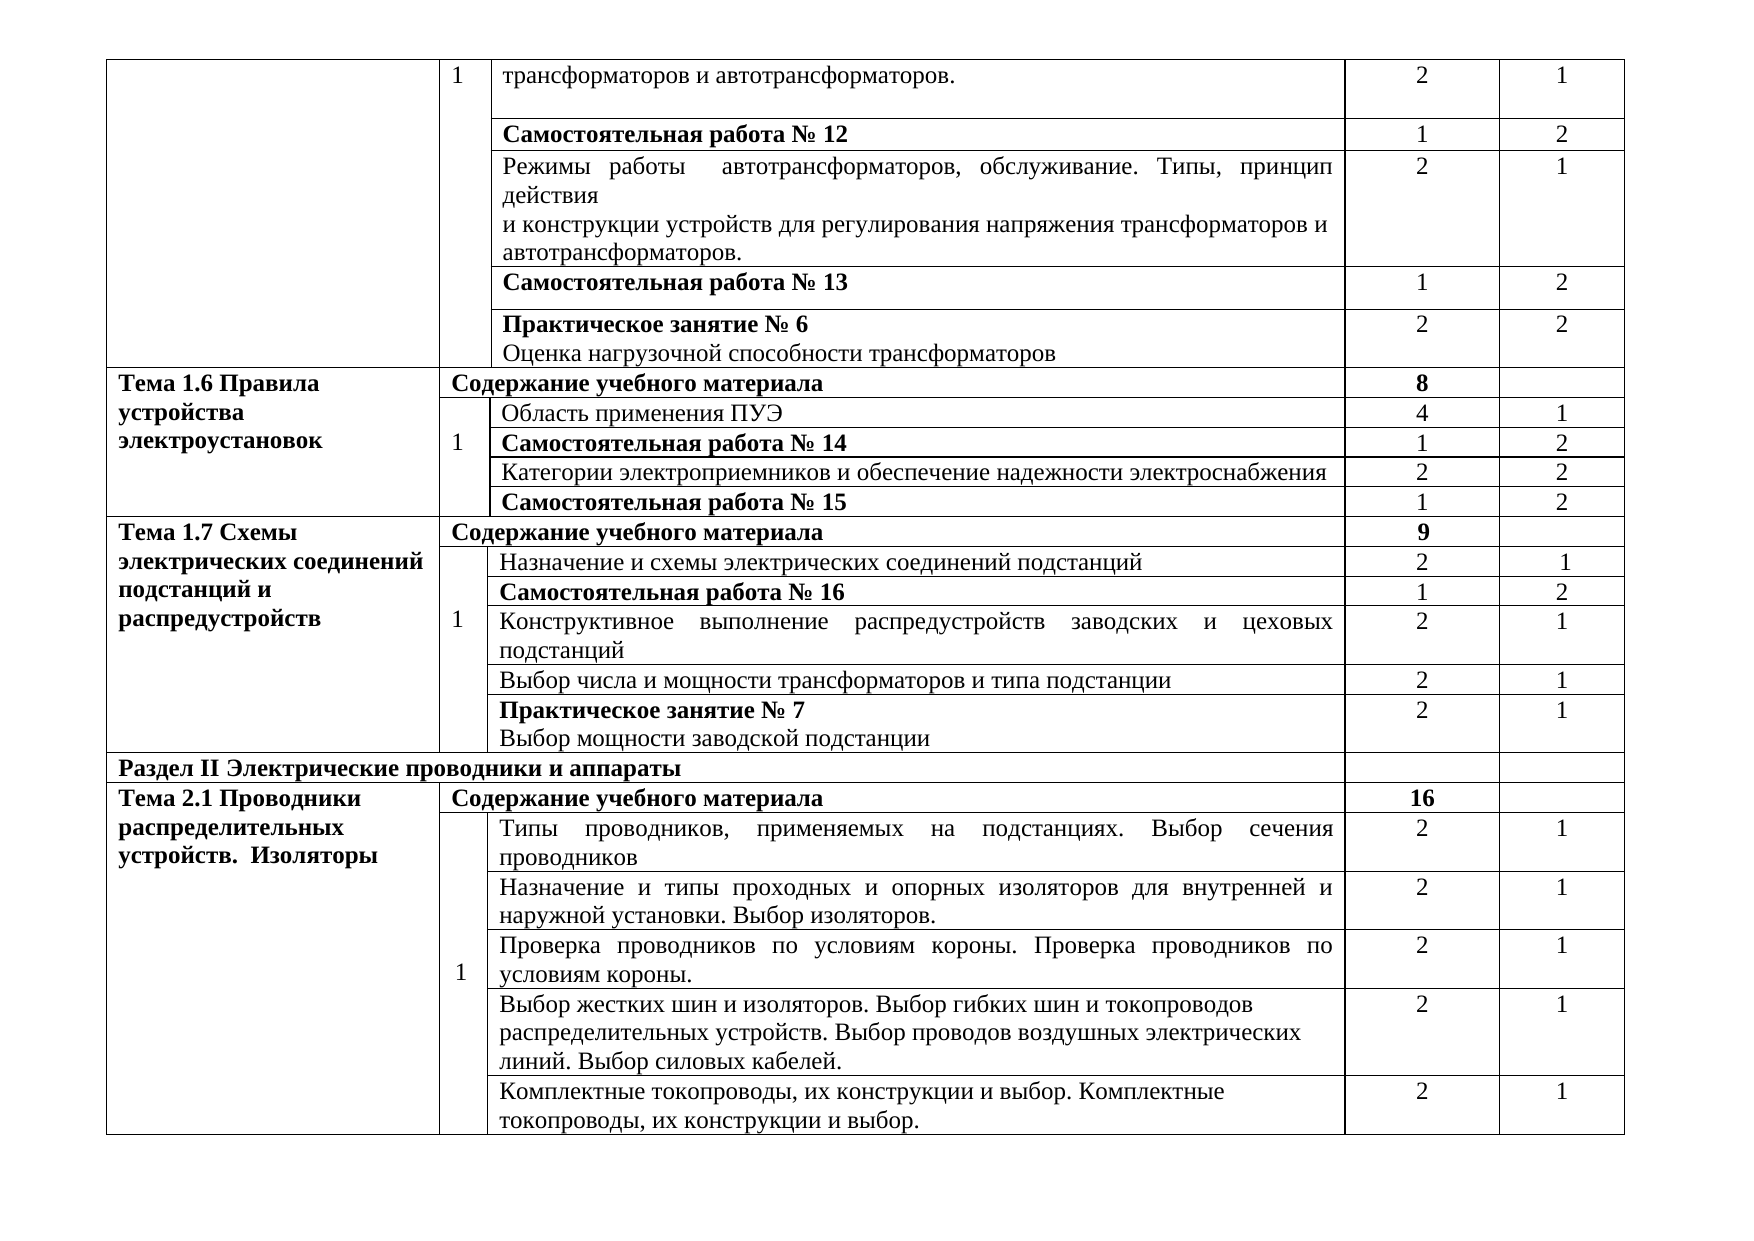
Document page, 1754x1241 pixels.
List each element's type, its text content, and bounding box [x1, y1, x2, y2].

table_cell [1500, 753, 1624, 782]
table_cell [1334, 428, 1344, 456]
table_cell 2 [1500, 577, 1624, 605]
table_cell 1 [1500, 989, 1624, 1075]
table_cell Самостоятельная работа № 13 [492, 267, 1344, 308]
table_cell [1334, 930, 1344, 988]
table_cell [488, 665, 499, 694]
table_cell [1500, 368, 1624, 397]
table_cell [1500, 517, 1624, 546]
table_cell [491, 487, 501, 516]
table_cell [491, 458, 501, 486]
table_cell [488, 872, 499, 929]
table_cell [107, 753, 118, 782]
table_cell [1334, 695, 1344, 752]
table_cell 2 [1500, 267, 1624, 308]
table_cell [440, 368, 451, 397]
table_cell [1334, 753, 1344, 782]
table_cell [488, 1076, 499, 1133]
table_cell Тема 1.7 Схемы электрических соединений подстанций и распредустройств [107, 517, 439, 752]
table_cell 1 [1346, 428, 1499, 456]
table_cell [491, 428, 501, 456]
table_cell 2 [1346, 930, 1499, 988]
table_cell 16 [1346, 783, 1499, 812]
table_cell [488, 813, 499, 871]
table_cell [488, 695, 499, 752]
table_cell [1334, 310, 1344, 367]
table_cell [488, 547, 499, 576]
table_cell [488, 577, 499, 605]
table_cell 2 [1346, 60, 1499, 118]
table_cell 1 [1500, 547, 1624, 576]
table_cell Тема 1.6 Правила устройства электроустановок [107, 368, 439, 516]
table_cell [1346, 753, 1499, 782]
table_cell Самостоятельная работа № 12 [492, 119, 1344, 150]
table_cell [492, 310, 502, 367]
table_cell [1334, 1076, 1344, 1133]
table_cell 2 [1500, 458, 1624, 486]
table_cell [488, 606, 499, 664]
table_cell 2 [1346, 458, 1499, 486]
table_cell 2 [1346, 310, 1499, 367]
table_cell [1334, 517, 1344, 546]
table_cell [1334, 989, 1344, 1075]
table_cell 1 [1346, 267, 1499, 308]
table_cell 1 [440, 398, 489, 516]
table_cell 9 [1346, 517, 1499, 546]
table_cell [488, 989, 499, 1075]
table_cell 1 [440, 547, 487, 752]
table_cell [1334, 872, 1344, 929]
table_cell 2 [1346, 151, 1499, 266]
table_cell 1 [1500, 398, 1624, 427]
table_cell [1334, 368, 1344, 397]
table_cell Тема 2.1 Проводники распределительных устройств. Изоляторы [107, 783, 439, 1133]
table_cell 2 [1500, 310, 1624, 367]
table_cell 2 [1500, 487, 1624, 516]
table_cell 2 [1346, 1076, 1499, 1133]
table_cell 1 [440, 813, 487, 1133]
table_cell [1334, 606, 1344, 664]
table_cell 1 [1346, 577, 1499, 605]
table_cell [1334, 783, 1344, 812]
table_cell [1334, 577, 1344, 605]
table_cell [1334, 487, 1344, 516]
table_cell Режимы работы автотрансформаторов, обслуживание. Типы, принцип действия и конструкции устройств для регулирования напряжения трансформаторов и автотрансформаторов. [492, 151, 1344, 266]
table_cell 8 [1346, 368, 1499, 397]
table_cell 1 [1346, 119, 1499, 150]
table_cell 1 [1500, 872, 1624, 929]
table_cell 1 [1500, 930, 1624, 988]
table_cell 2 [1346, 606, 1499, 664]
table_cell 2 [1346, 547, 1499, 576]
table_cell 1 [1346, 487, 1499, 516]
table_cell 2 [1500, 119, 1624, 150]
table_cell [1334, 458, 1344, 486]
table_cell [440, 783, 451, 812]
table_cell 1 [1500, 1076, 1624, 1133]
table_cell 1 [1500, 60, 1624, 118]
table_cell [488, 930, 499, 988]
table_cell 2 [1346, 872, 1499, 929]
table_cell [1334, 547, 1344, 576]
table_cell 1 [1500, 695, 1624, 752]
table_cell 1 [1500, 151, 1624, 266]
table_cell 1 [1500, 665, 1624, 694]
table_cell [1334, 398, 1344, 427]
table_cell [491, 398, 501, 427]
table_cell 2 [1346, 813, 1499, 871]
table_cell 2 [1500, 428, 1624, 456]
table_cell 1 [1500, 606, 1624, 664]
table_cell [1500, 783, 1624, 812]
table_cell 2 [1346, 665, 1499, 694]
table_cell 1 [1500, 813, 1624, 871]
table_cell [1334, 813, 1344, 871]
table_cell 1 [440, 60, 491, 367]
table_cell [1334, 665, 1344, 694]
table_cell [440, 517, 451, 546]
table_cell 2 [1346, 989, 1499, 1075]
table_cell 2 [1346, 695, 1499, 752]
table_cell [492, 60, 1344, 118]
